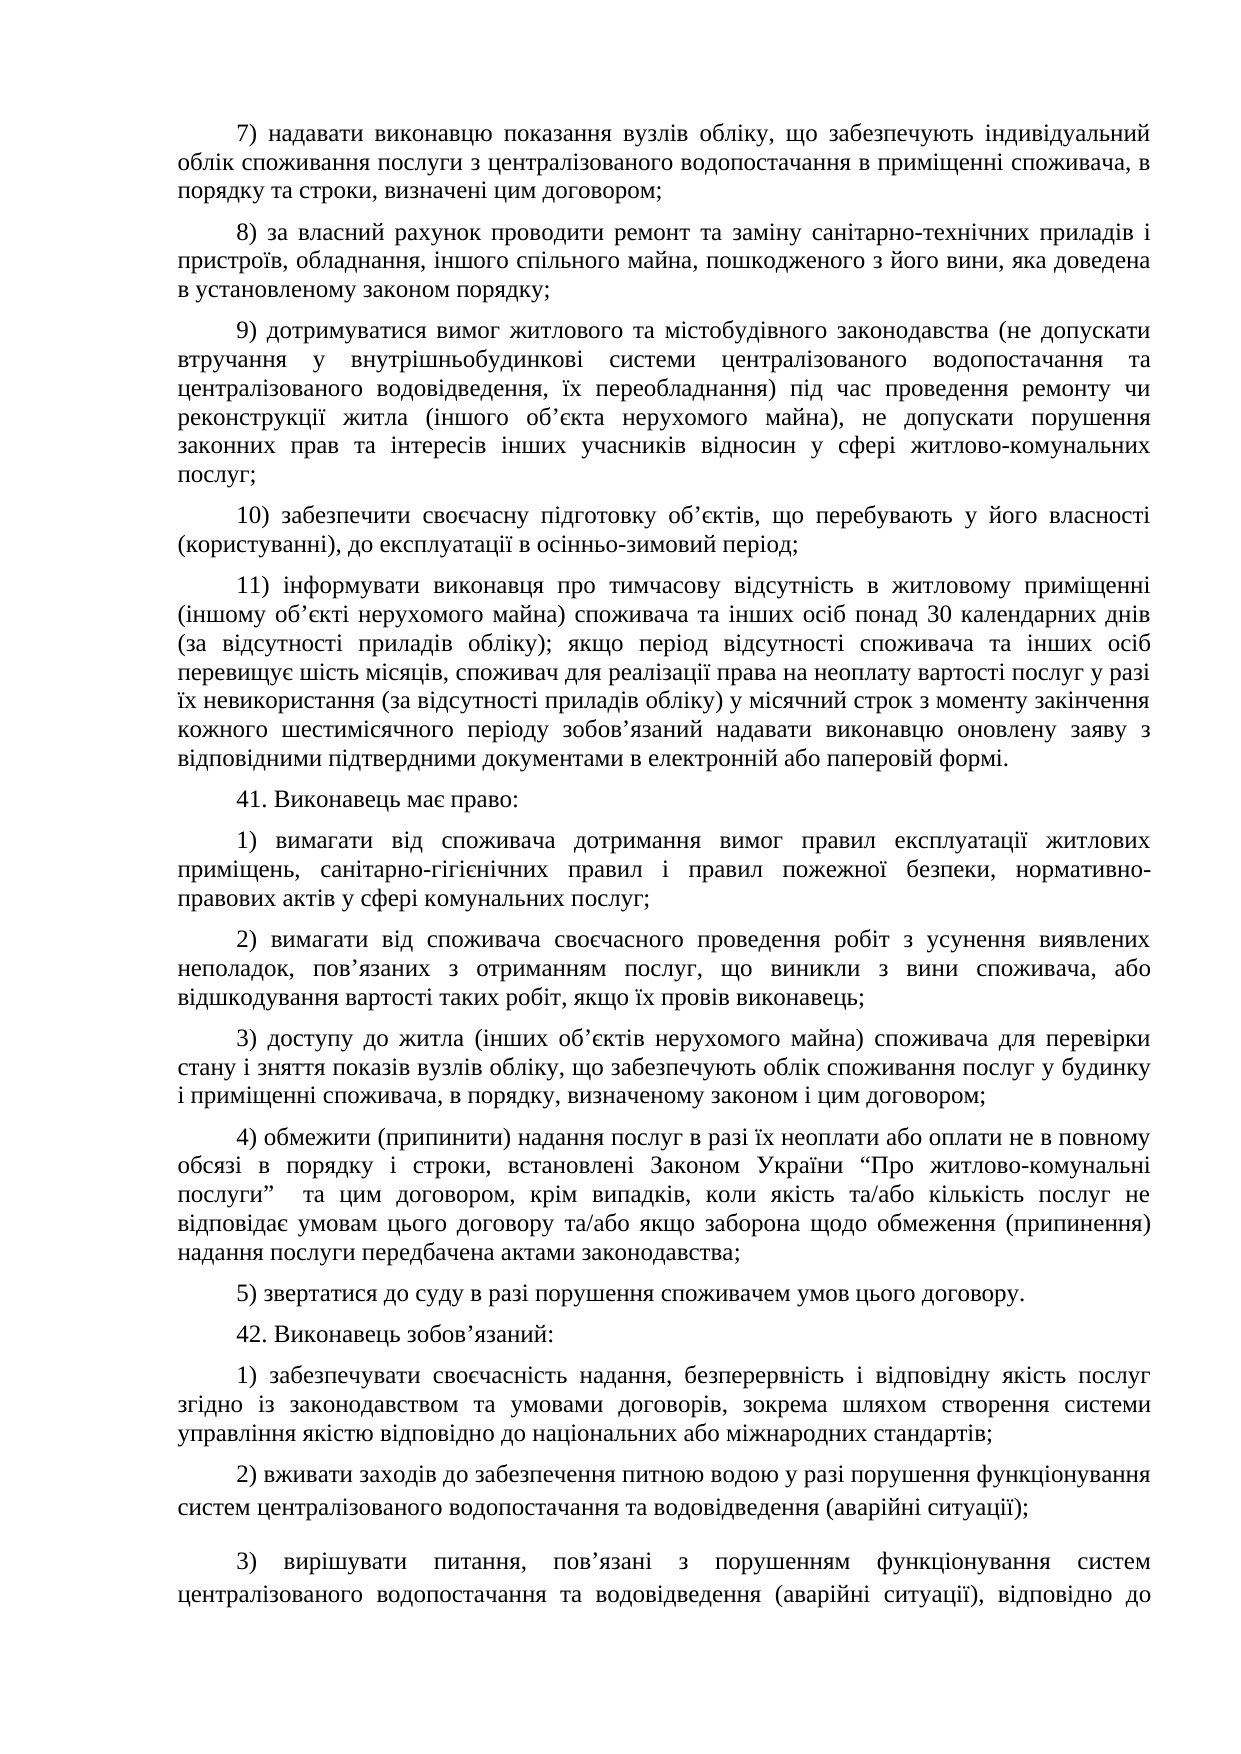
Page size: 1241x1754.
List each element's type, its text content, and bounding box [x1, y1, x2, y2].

text 10) забезпечити своєчасну підготовку об’єктів, що перебувають у його власності (користуванні), до експлуатації в осінньо-зимовий період; [177, 501, 1152, 558]
text 4) обмежити (припинити) надання послуг в разі їх неоплати або оплати не в повному обсязі в порядку і строки, встановлені Законом України “Про житлово-комунальні послуги” та цим договором, крім випадків, коли якість та/або кількість послуг не відповідає умовам цього договору та/або якщо заборона щодо обмеження (припинення) надання послуги передбачена актами законодавства; [177, 1122, 1152, 1266]
text 1) забезпечувати своєчасність надання, безперервність і відповідну якість послуг згідно із законодавством та умовами договорів, зокрема шляхом створення системи управління якістю відповідно до національних або міжнародних стандартів; [177, 1361, 1152, 1447]
text 9) дотримуватися вимог житлового та містобудівного законодавства (не допускати втручання у внутрішньобудинкові системи централізованого водопостачання та централізованого водовідведення, їх переобладнання) під час проведення ремонту чи реконструкції житла (іншого об’єкта нерухомого майна), не допускати порушення законних прав та інтересів інших учасників відносин у сфері житлово-комунальних послуг; [177, 316, 1152, 488]
text 5) звертатися до суду в разі порушення споживачем умов цього договору. [177, 1278, 1152, 1307]
text 11) інформувати виконавця про тимчасову відсутність в житловому приміщенні (іншому об’єкті нерухомого майна) споживача та інших осіб понад 30 календарних днів (за відсутності приладів обліку); якщо період відсутності споживача та інших осіб перевищує шість місяців, споживач для реалізації права на неоплату вартості послуг у разі їх невикористання (за відсутності приладів обліку) у місячний строк з моменту закінчення кожного шестимісячного періоду зобов’язаний надавати виконавцю оновлену заяву з відповідними підтвердними документами в електронній або паперовій формі. [177, 571, 1152, 772]
text 3) доступу до житла (інших об’єктів нерухомого майна) споживача для перевірки стану і зняття показів вузлів обліку, що забезпечують облік споживання послуг у будинку і приміщенні споживача, в порядку, визначеному законом і цим договором; [177, 1023, 1152, 1109]
text 42. Виконавець зобов’язаний: [177, 1319, 1152, 1348]
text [177, 1546, 1152, 1579]
text 7) надавати виконавцю показання вузлів обліку, що забезпечують індивідуальний облік споживання послуги з централізованого водопостачання в приміщенні споживача, в порядку та строки, визначені цим договором; [177, 118, 1152, 204]
text 2) вживати заходів до забезпечення питною водою у разі порушення функціонування систем централізованого водопостачання та водовідведення (аварійні ситуації); [177, 1459, 1152, 1521]
text 1) вимагати від споживача дотримання вимог правил експлуатації житлових приміщень, санітарно-гігієнічних правил і правил пожежної безпеки, нормативно-правових актів у сфері комунальних послуг; [177, 826, 1152, 912]
text 41. Виконавець має право: [177, 784, 1152, 813]
text 2) вимагати від споживача своєчасного проведення робіт з усунення виявлених неполадок, пов’язаних з отриманням послуг, що виникли з вини споживача, або відшкодування вартості таких робіт, якщо їх провів виконавець; [177, 924, 1152, 1011]
text 8) за власний рахунок проводити ремонт та заміну санітарно-технічних приладів і пристроїв, обладнання, іншого спільного майна, пошкодженого з його вини, яка доведена в установленому законом порядку; [177, 217, 1152, 303]
